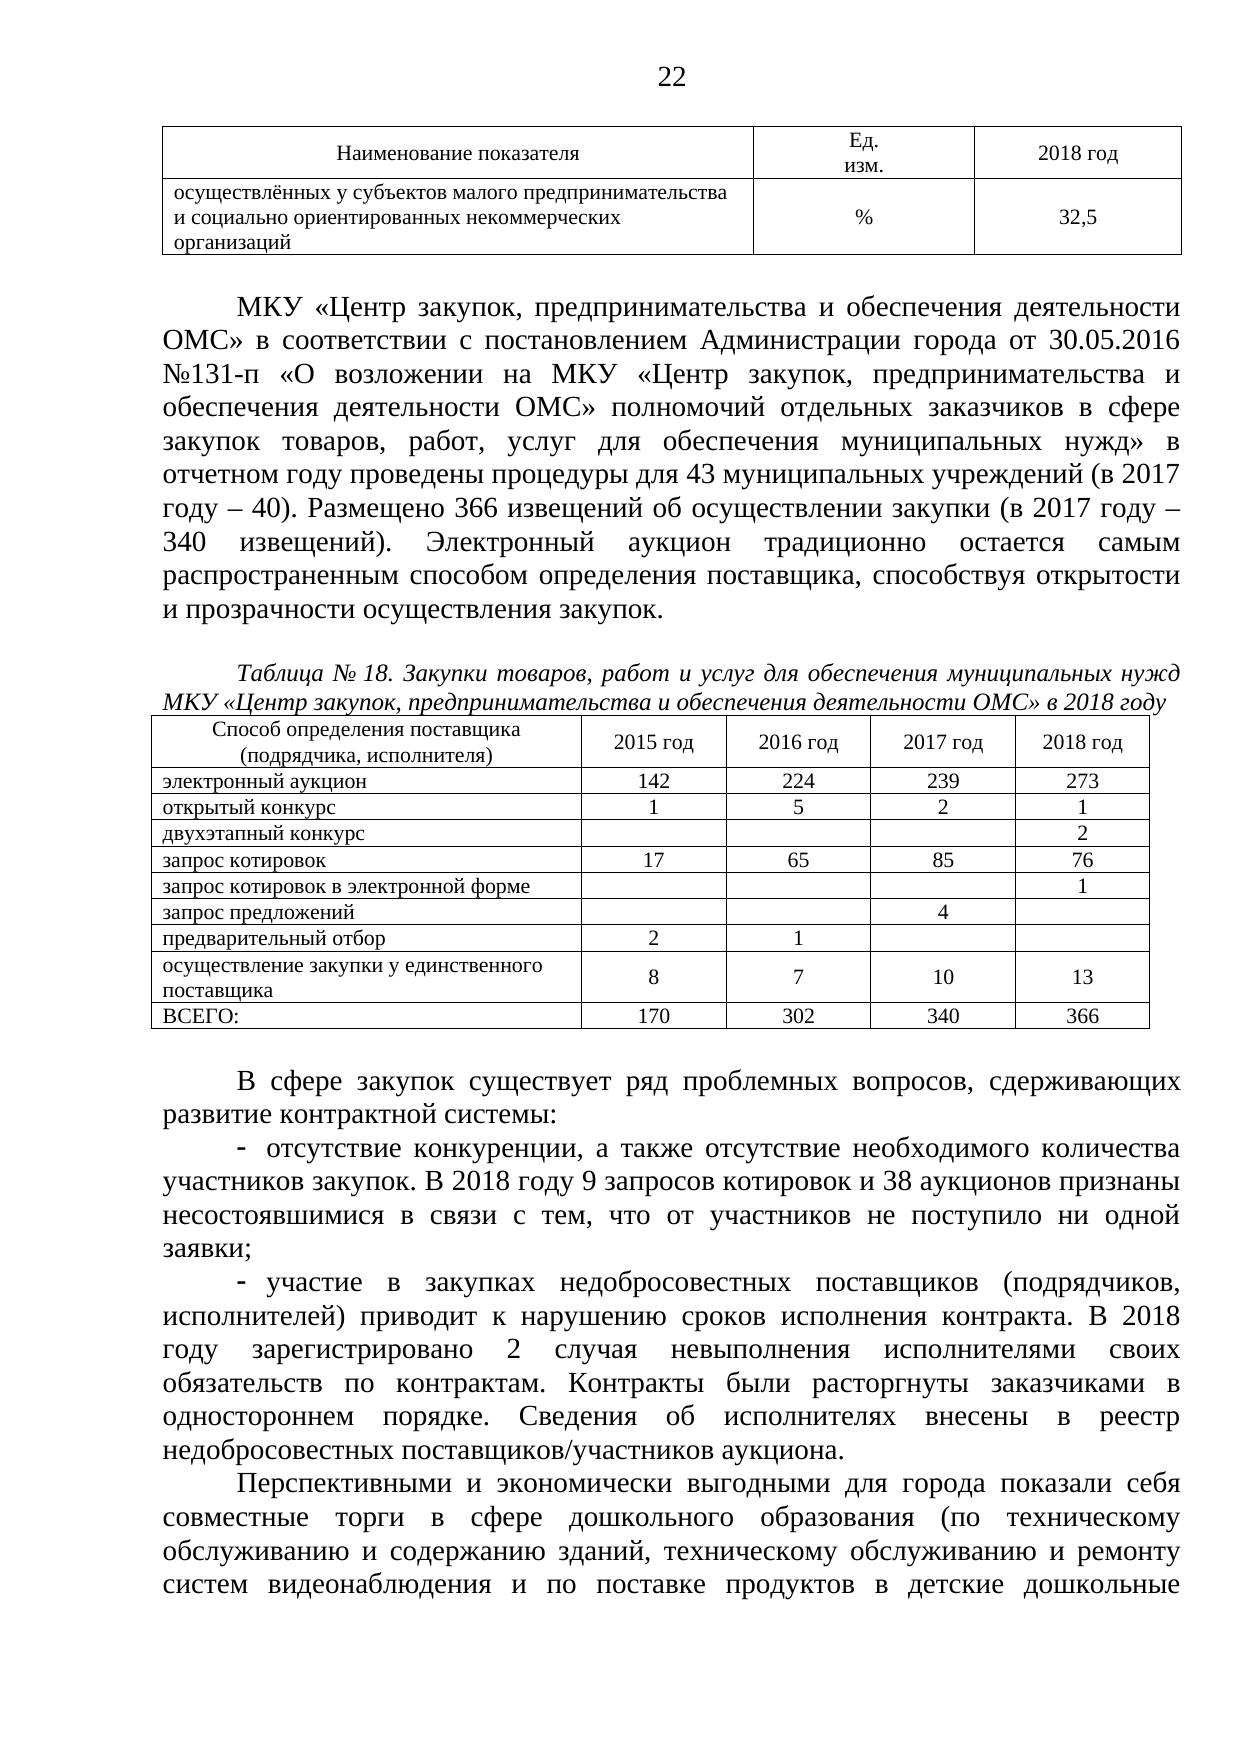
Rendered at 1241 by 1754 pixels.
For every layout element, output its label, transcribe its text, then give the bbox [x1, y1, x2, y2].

list отсутствие конкуренции, а также отсутствие необходимого количества участников закупок. В 2018 году 9 запросов котировок и 38 аукционов признаны несостоявшимися в связи с тем, что от участников не поступило ни одной заявки; [162, 1130, 1181, 1264]
table_cell 1 [1016, 794, 1149, 819]
table_cell [582, 820, 726, 846]
table_cell электронный аукцион [152, 768, 581, 793]
table_header Способ определения поставщика (подрядчика, исполнителя) [152, 716, 581, 767]
table_cell 366 [1016, 1003, 1149, 1028]
table_cell запрос котировок в электронной форме [152, 873, 581, 898]
table_cell 170 [582, 1003, 726, 1028]
table_cell 13 [1016, 952, 1149, 1002]
table_cell ВСЕГО: [152, 1003, 581, 1028]
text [162, 1466, 1181, 1600]
table_header 2017 год [871, 716, 1015, 767]
table_cell 1 [582, 794, 726, 819]
table_cell 10 [871, 952, 1015, 1002]
table_cell [871, 873, 1015, 898]
table_header 2018 год [1016, 716, 1149, 767]
table_cell 224 [727, 768, 870, 793]
table_cell [727, 899, 870, 924]
table_cell открытый конкурс [152, 794, 581, 819]
text Таблица № 18. Закупки товаров, работ и услуг для обеспечения муниципальных нужд МКУ «Центр закупок, предпринимательства и обеспечения деятельности ОМС» в 2018 году [162, 658, 1181, 715]
table_cell запрос предложений [152, 899, 581, 924]
table_cell 17 [582, 847, 726, 872]
table_cell запрос котировок [152, 847, 581, 872]
table_cell 239 [871, 768, 1015, 793]
table_cell 76 [1016, 847, 1149, 872]
table_header 2015 год [582, 716, 726, 767]
table_cell 85 [871, 847, 1015, 872]
table_cell [871, 820, 1015, 846]
table_cell [1016, 925, 1149, 951]
table_cell 7 [727, 952, 870, 1002]
table_cell [727, 873, 870, 898]
table_header 2016 год [727, 716, 870, 767]
table_cell 302 [727, 1003, 870, 1028]
table_cell 273 [1016, 768, 1149, 793]
table_cell [727, 820, 870, 846]
table_cell 65 [727, 847, 870, 872]
table_cell [582, 899, 726, 924]
table_header 2018 год [975, 127, 1181, 178]
table_cell 8 [582, 952, 726, 1002]
table_cell осуществление закупки у единственного поставщика [152, 952, 581, 1002]
table_cell 2 [582, 925, 726, 951]
table_cell [871, 925, 1015, 951]
table_cell предварительный отбор [152, 925, 581, 951]
table_cell 142 [582, 768, 726, 793]
table_cell 2 [1016, 820, 1149, 846]
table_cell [163, 179, 753, 254]
list участие в закупках недобросовестных поставщиков (подрядчиков, исполнителей) приводит к нарушению сроков исполнения контракта. В 2018 году зарегистрировано 2 случая невыполнения исполнителями своих обязательств по контрактам. Контракты были расторгнуты заказчиками в одностороннем порядке. Сведения об исполнителях внесены в реестр недобросовестных поставщиков/участников аукциона. [162, 1264, 1181, 1466]
text МКУ «Центр закупок, предпринимательства и обеспечения деятельности ОМС» в соответствии с постановлением Администрации города от 30.05.2016 №131-п «О возложении на МКУ «Центр закупок, предпринимательства и обеспечения деятельности ОМС» полномочий отдельных заказчиков в сфере закупок товаров, работ, услуг для обеспечения муниципальных нужд» в отчетном году проведены процедуры для 43 муниципальных учреждений (в 2017 году – 40). Размещено 366 извещений об осуществлении закупки (в 2017 году – 340 извещений). Электронный аукцион традиционно остается самым распространенным способом определения поставщика, способствуя открытости и прозрачности осуществления закупок. [162, 289, 1181, 624]
table_cell [582, 873, 726, 898]
table_cell 1 [1016, 873, 1149, 898]
table_cell % [754, 179, 974, 254]
table_cell двухэтапный конкурс [152, 820, 581, 846]
table_cell 4 [871, 899, 1015, 924]
text В сфере закупок существует ряд проблемных вопросов, сдерживающих развитие контрактной системы: [162, 1063, 1181, 1130]
table_header Наименование показателя [163, 127, 753, 178]
table_cell 340 [871, 1003, 1015, 1028]
table_cell 2 [871, 794, 1015, 819]
table_cell [1016, 899, 1149, 924]
table_cell 5 [727, 794, 870, 819]
table_cell 1 [727, 925, 870, 951]
table_cell 32,5 [975, 179, 1181, 254]
table_header Ед. изм. [754, 127, 974, 178]
